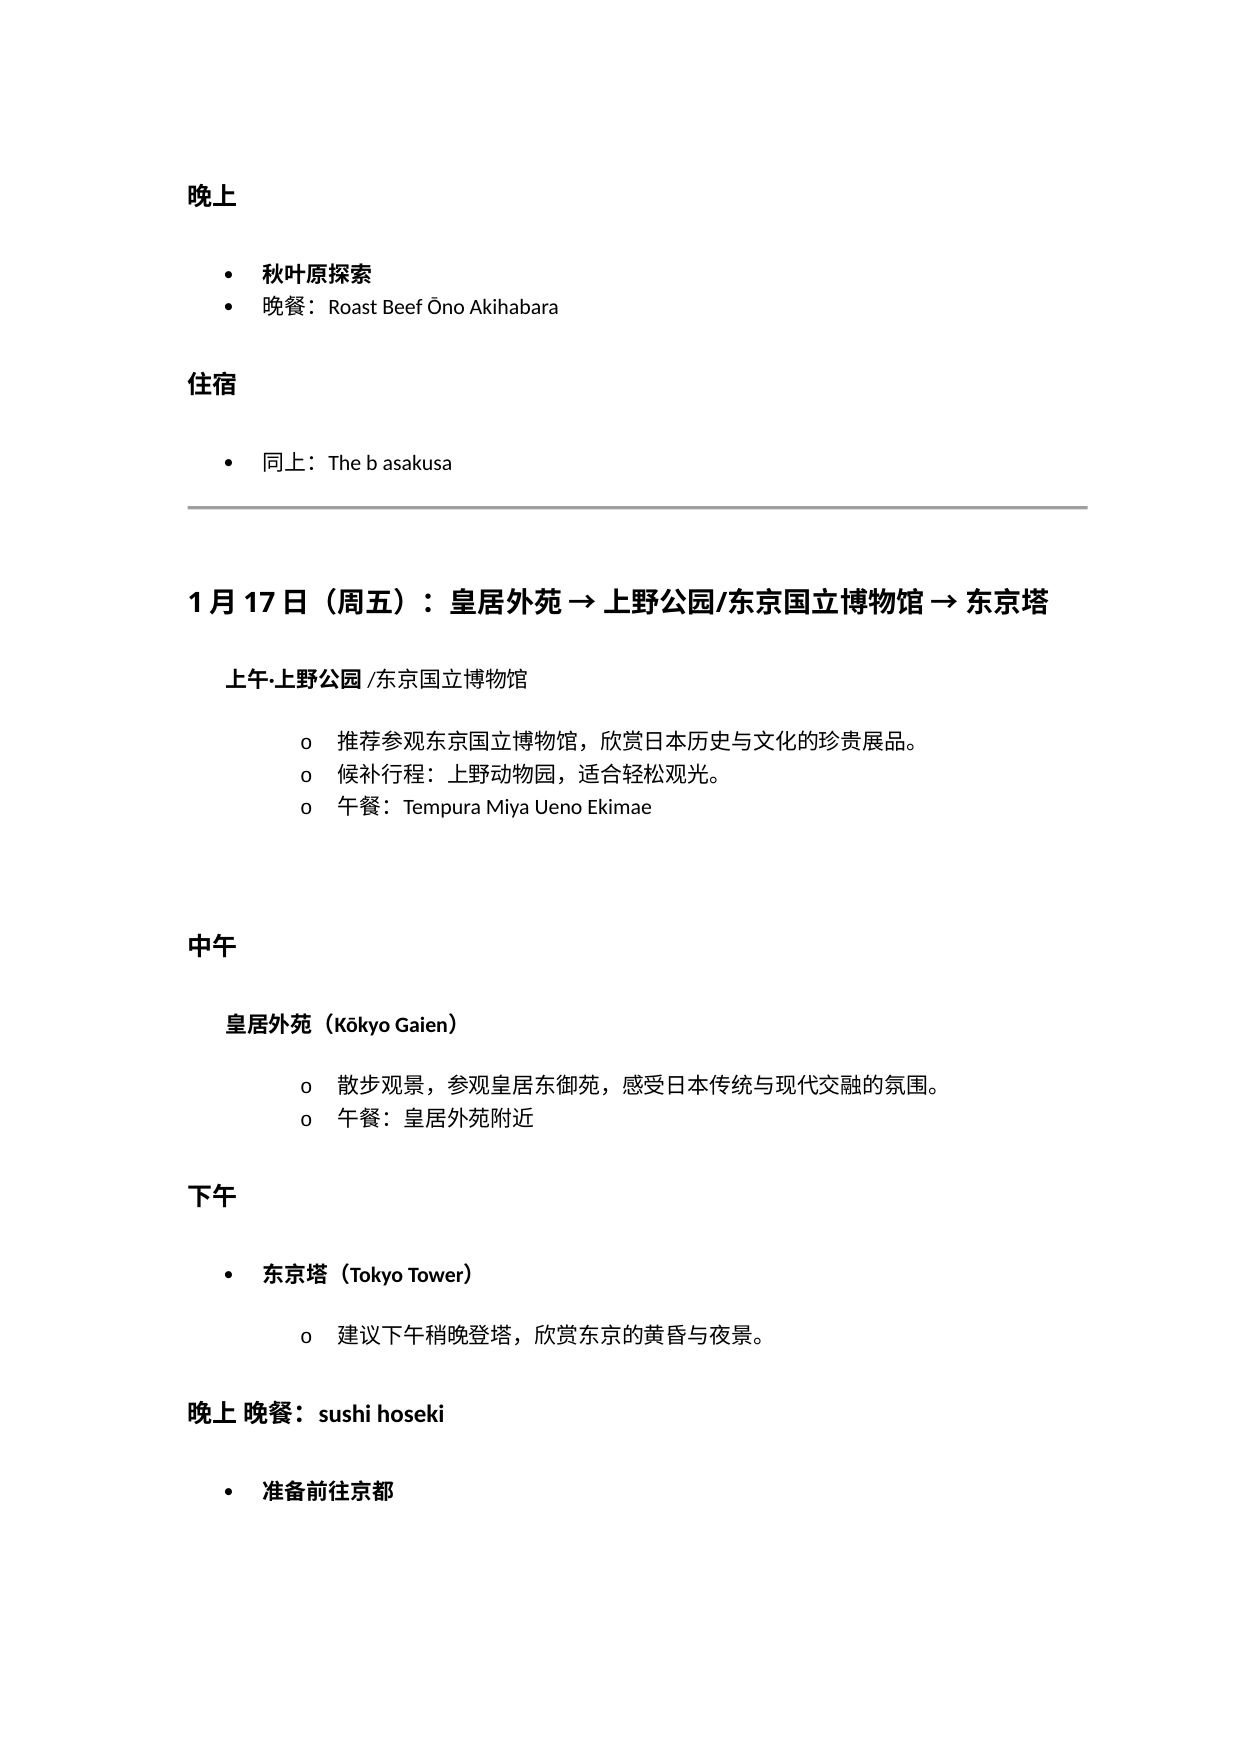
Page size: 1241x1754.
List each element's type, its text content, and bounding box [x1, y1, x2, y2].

text 晚上 晚餐：sushi hoseki [187, 1379, 1053, 1444]
list 准备前往京都 [225, 1474, 1053, 1506]
list 晚餐：Roast Beef Ōno Akihabara [225, 289, 1053, 321]
list 候补行程：上野动物园，适合轻松观光。 [300, 756, 1053, 789]
text 下午 [187, 1162, 1053, 1227]
text 住宿 [187, 350, 1053, 415]
list 皇居外苑（Kōkyo Gaien） [225, 1006, 1053, 1039]
list 上午·上野公园 /东京国立博物馆 [225, 662, 1053, 694]
list 东京塔（Tokyo Tower） [225, 1256, 1053, 1289]
text 中午 [187, 912, 1053, 977]
list 推荐参观东京国立博物馆，欣赏日本历史与文化的珍贵展品。 [300, 724, 1053, 756]
subtitle 1月17日（周五）：皇居外苑 → 上野公园/东京国立博物馆 → 东京塔 [187, 568, 1053, 633]
list 同上：The b asakusa [225, 444, 1053, 477]
list 建议下午稍晚登塔，欣赏东京的黄昏与夜景。 [300, 1318, 1053, 1350]
list 午餐：皇居外苑附近 [300, 1100, 1053, 1133]
list 散步观景，参观皇居东御苑，感受日本传统与现代交融的氛围。 [300, 1068, 1053, 1100]
list 秋叶原探索 [225, 256, 1053, 289]
list 午餐：Tempura Miya Ueno Ekimae [300, 789, 1053, 821]
text 晚上 [187, 162, 1053, 227]
